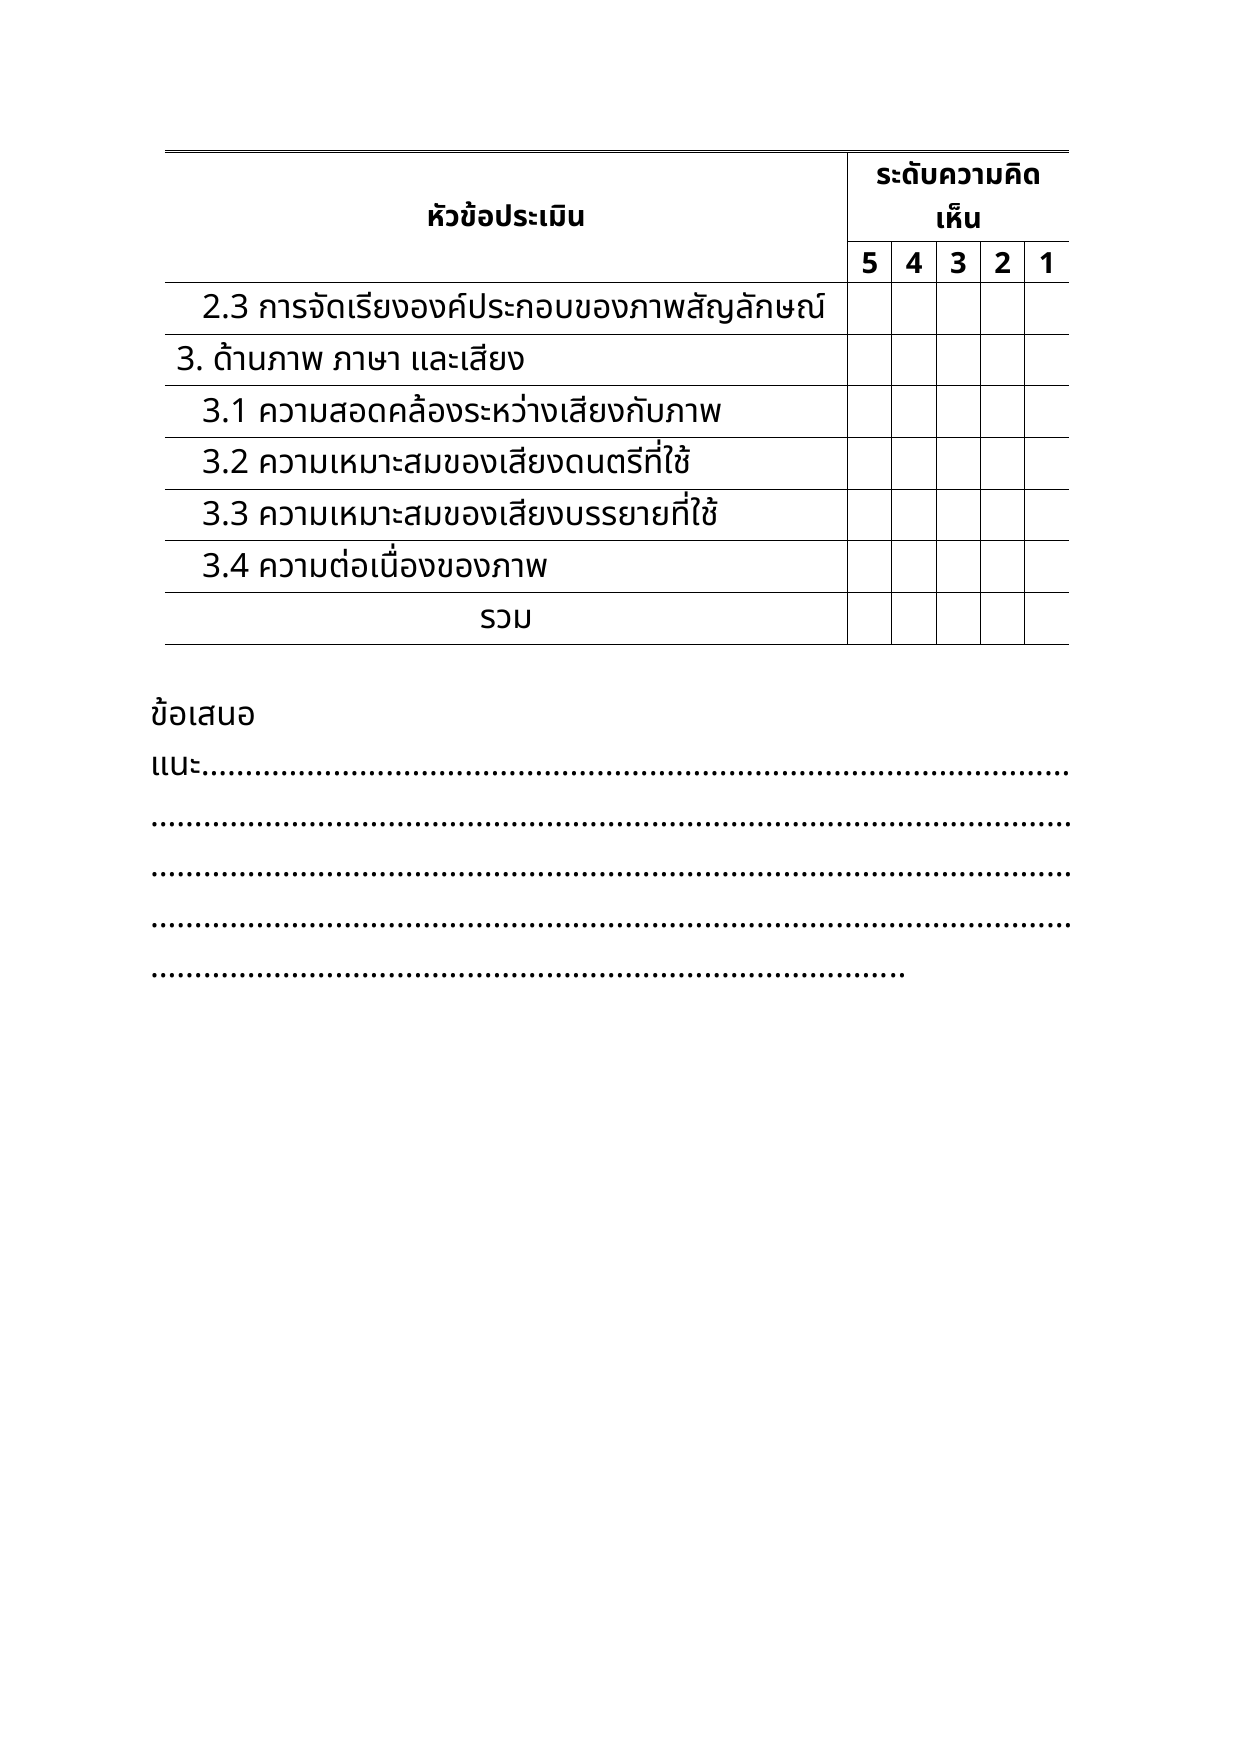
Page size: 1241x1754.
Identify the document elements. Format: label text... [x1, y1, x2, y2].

table_cell [937, 438, 980, 489]
table_cell 5 [848, 242, 891, 282]
table_header ระดับความคิดเห็น [848, 153, 1069, 241]
table_cell [937, 490, 980, 540]
table_cell [981, 438, 1024, 489]
table_cell [937, 593, 980, 643]
table_cell [981, 335, 1024, 385]
table_cell 3.4 ความต่อเนื่องของภาพ [165, 541, 847, 592]
table_cell [848, 283, 891, 334]
table_cell [892, 541, 936, 592]
table_cell [848, 490, 891, 540]
table_cell [981, 593, 1024, 643]
table_cell [1025, 283, 1069, 334]
table_cell 3.1 ความสอดคล้องระหว่างเสียงกับภาพ [165, 386, 847, 437]
table_cell 3.3 ความเหมาะสมของเสียงบรรยายที่ใช้ [165, 490, 847, 540]
table_cell [848, 593, 891, 643]
table_cell [1025, 335, 1069, 385]
table_cell [1025, 593, 1069, 643]
table_cell [937, 386, 980, 437]
table_cell 2 [981, 242, 1024, 282]
table_cell 3.2 ความเหมาะสมของเสียงดนตรีที่ใช้ [165, 438, 847, 489]
table_cell [1025, 490, 1069, 540]
table_cell 1 [1025, 242, 1069, 282]
table_cell [981, 386, 1024, 437]
table_cell [1025, 541, 1069, 592]
table_cell 2.3 การจัดเรียงองค์ประกอบของภาพสัญลักษณ์ [165, 283, 847, 334]
table_cell [848, 386, 891, 437]
table_cell [981, 490, 1024, 540]
table_cell รวม [165, 593, 847, 643]
table_cell [892, 386, 936, 437]
table_cell [981, 541, 1024, 592]
table_cell [937, 541, 980, 592]
table_cell [892, 438, 936, 489]
table_cell [937, 283, 980, 334]
table_header หัวข้อประเมิน [165, 153, 847, 282]
text ข้อเสนอแนะ………………………………………………………………………………………………………………………………………………………………………………………………………………………………………………………………………………………………………………………………………………………………………………………………………………………………………………………….. [150, 690, 1090, 993]
table_cell [892, 593, 936, 643]
table_cell [937, 335, 980, 385]
table_cell [1025, 386, 1069, 437]
table_cell 3. ด้านภาพ ภาษา และเสียง [165, 335, 847, 385]
table_cell [848, 541, 891, 592]
table_cell [848, 335, 891, 385]
table_cell [892, 490, 936, 540]
table_cell [848, 438, 891, 489]
table_cell [981, 283, 1024, 334]
table_cell [1025, 438, 1069, 489]
table_cell 3 [937, 242, 980, 282]
table_cell [892, 335, 936, 385]
table_cell [892, 283, 936, 334]
table_cell 4 [892, 242, 936, 282]
